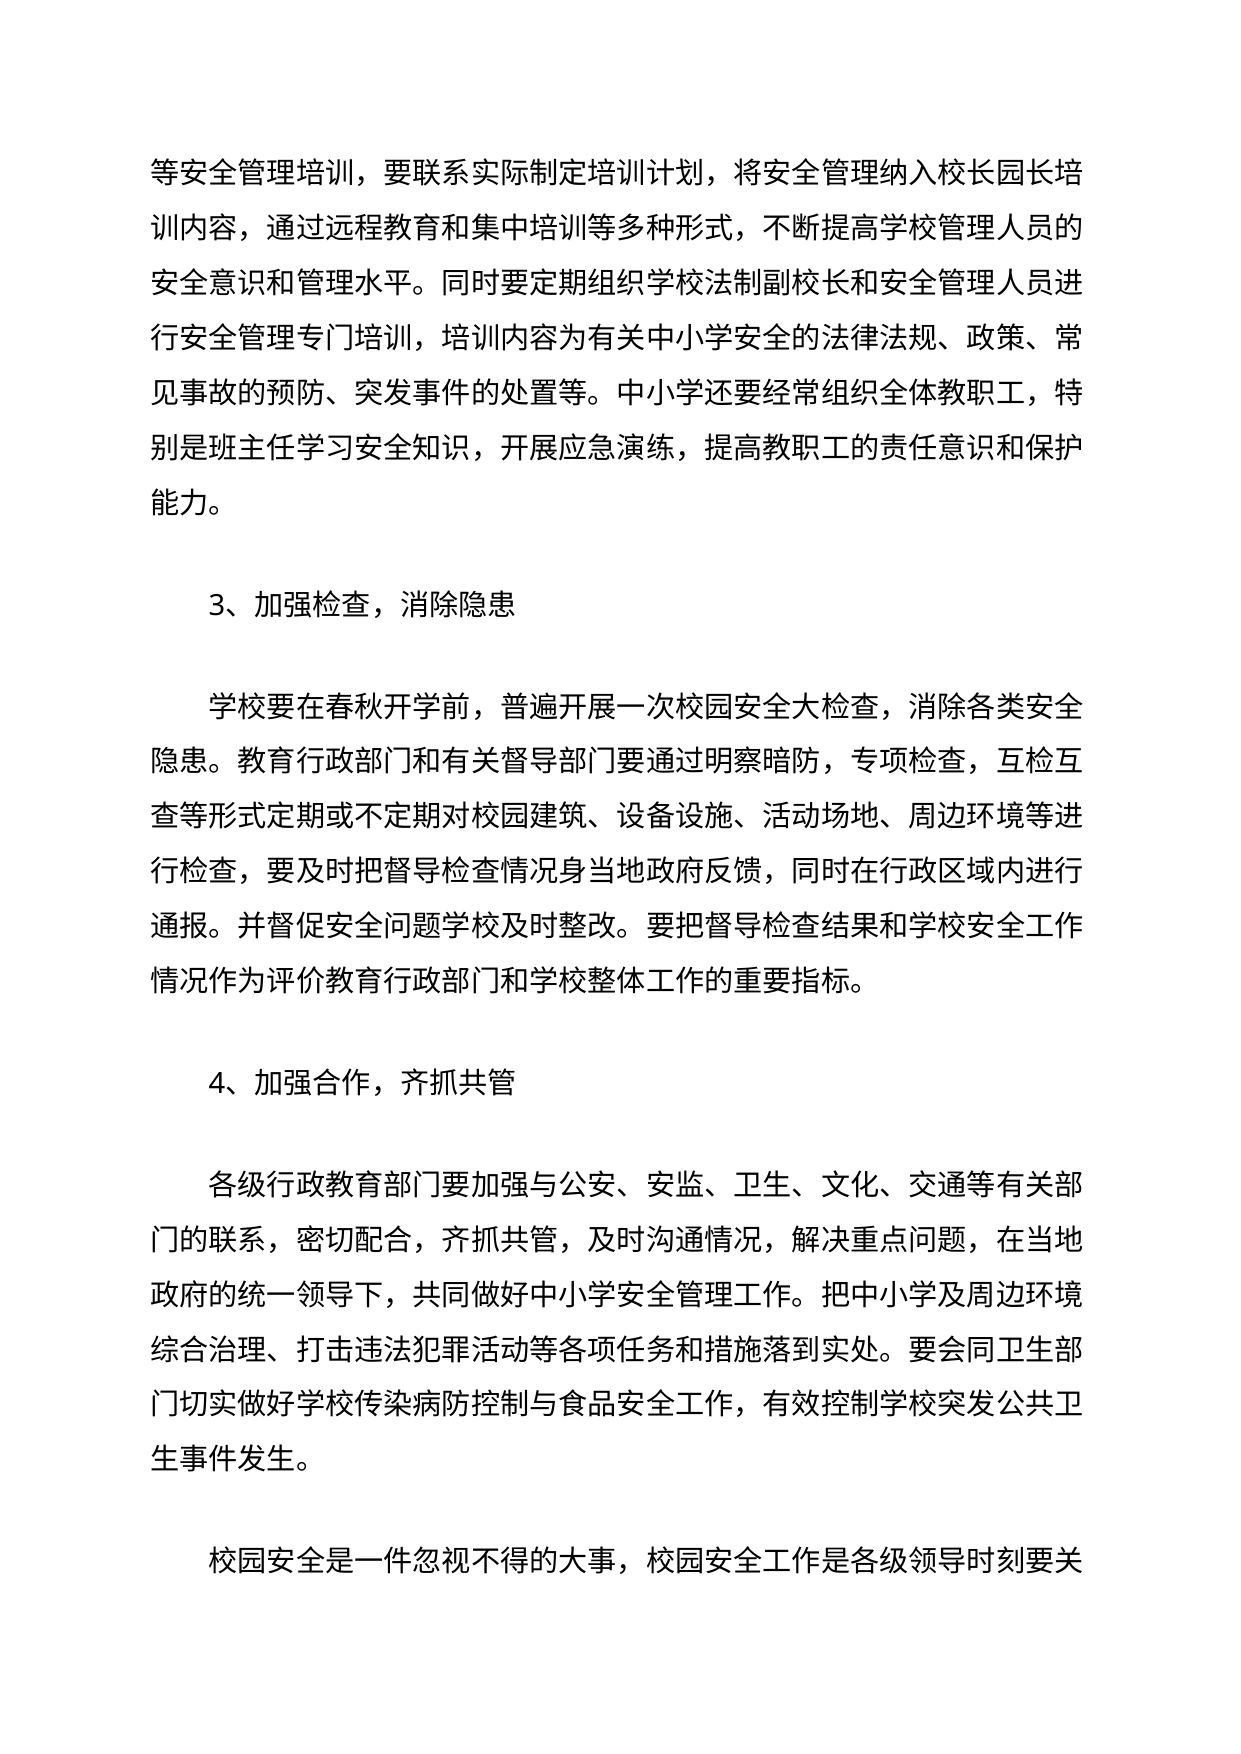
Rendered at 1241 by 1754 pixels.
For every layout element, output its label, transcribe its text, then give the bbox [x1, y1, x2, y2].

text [150, 1538, 1090, 1580]
text 各级行政教育部门要加强与公安、安监、卫生、文化、交通等有关部门的联系，密切配合，齐抓共管，及时沟通情况，解决重点问题，在当地政府的统一领导下，共同做好中小学安全管理工作。把中小学及周边环境综合治理、打击违法犯罪活动等各项任务和措施落到实处。要会同卫生部门切实做好学校传染病防控制与食品安全工作，有效控制学校突发公共卫生事件发生。 [150, 1161, 1090, 1478]
text 3、加强检查，消除隐患 [150, 581, 1090, 623]
text 4、加强合作，齐抓共管 [150, 1059, 1090, 1102]
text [150, 150, 1090, 522]
text 学校要在春秋开学前，普遍开展一次校园安全大检查，消除各类安全隐患。教育行政部门和有关督导部门要通过明察暗防，专项检查，互检互查等形式定期或不定期对校园建筑、设备设施、活动场地、周边环境等进行检查，要及时把督导检查情况身当地政府反馈，同时在行政区域内进行通报。并督促安全问题学校及时整改。要把督导检查结果和学校安全工作情况作为评价教育行政部门和学校整体工作的重要指标。 [150, 683, 1090, 1000]
